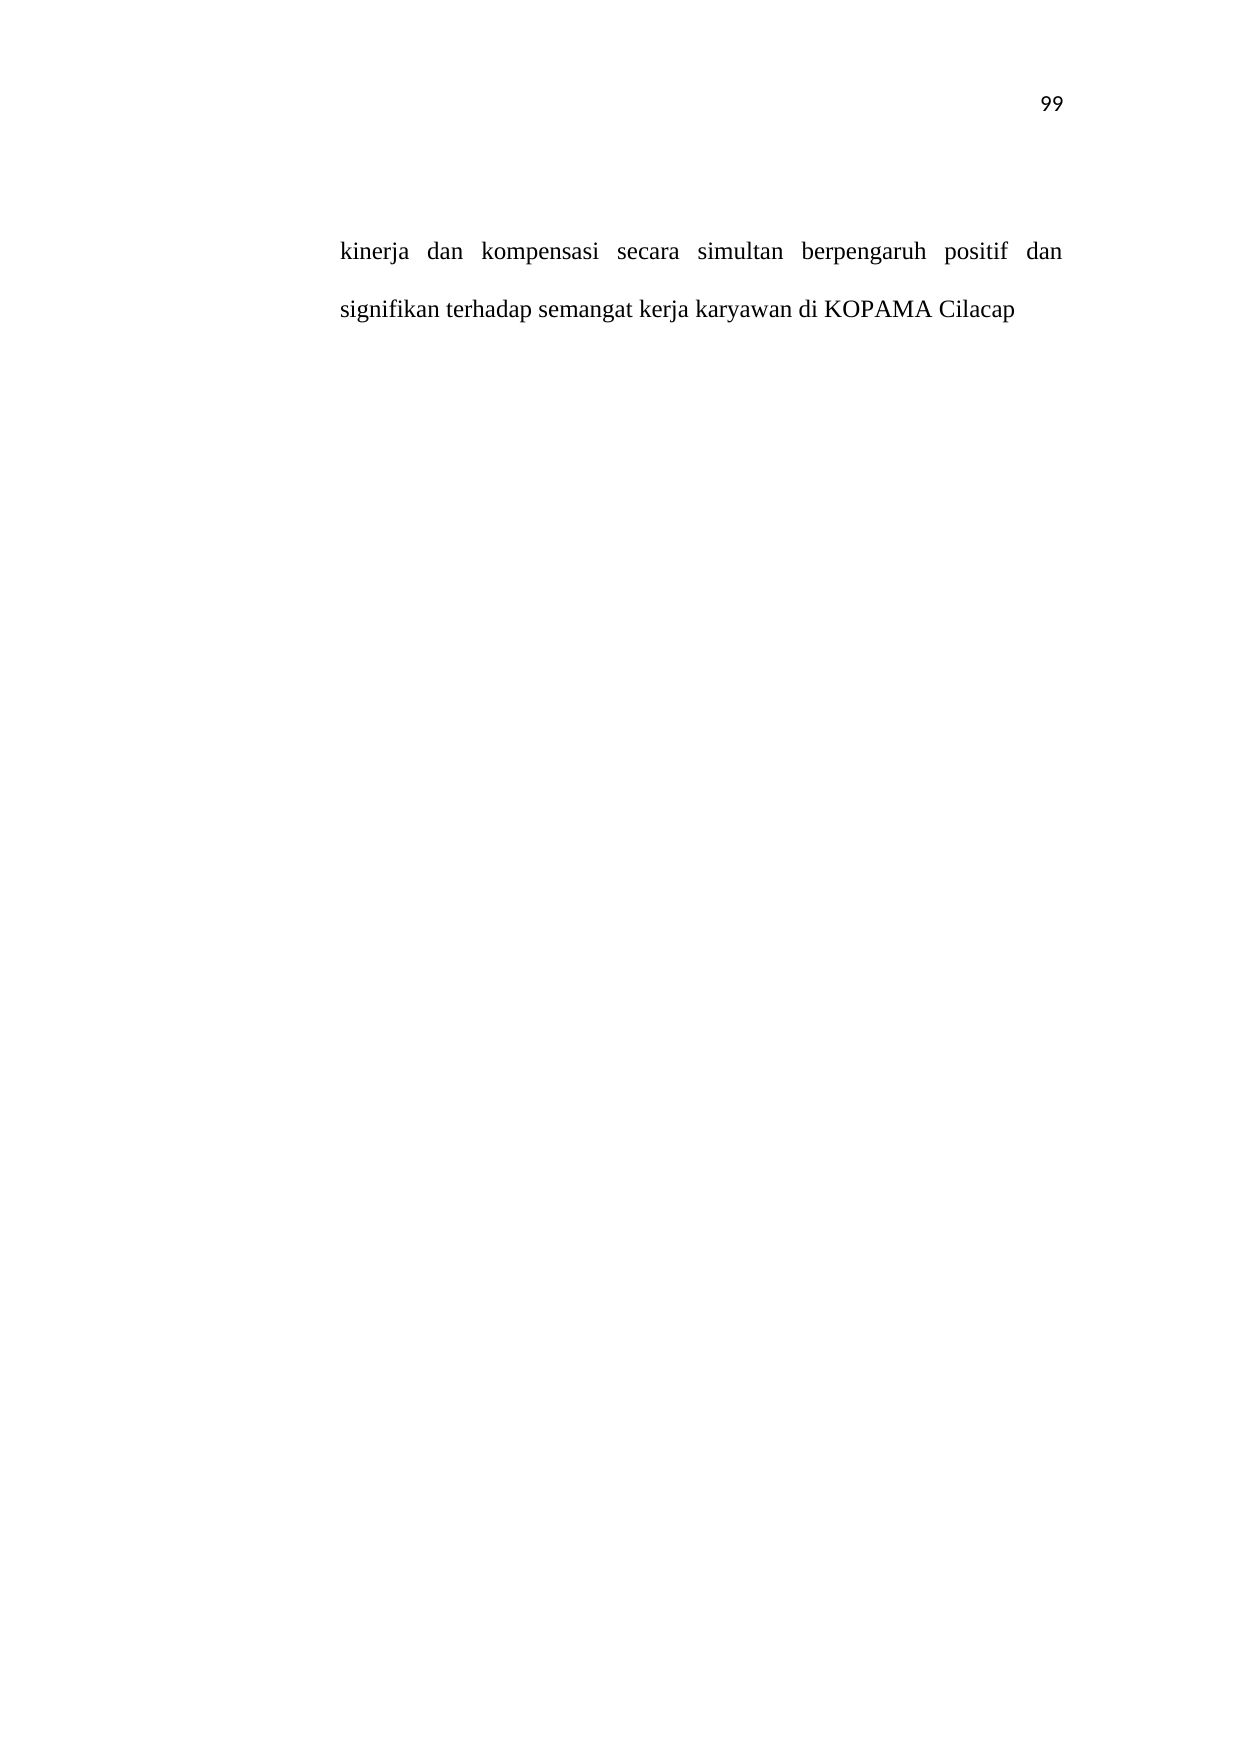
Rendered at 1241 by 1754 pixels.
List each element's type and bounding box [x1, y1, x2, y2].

list [340, 236, 1063, 322]
